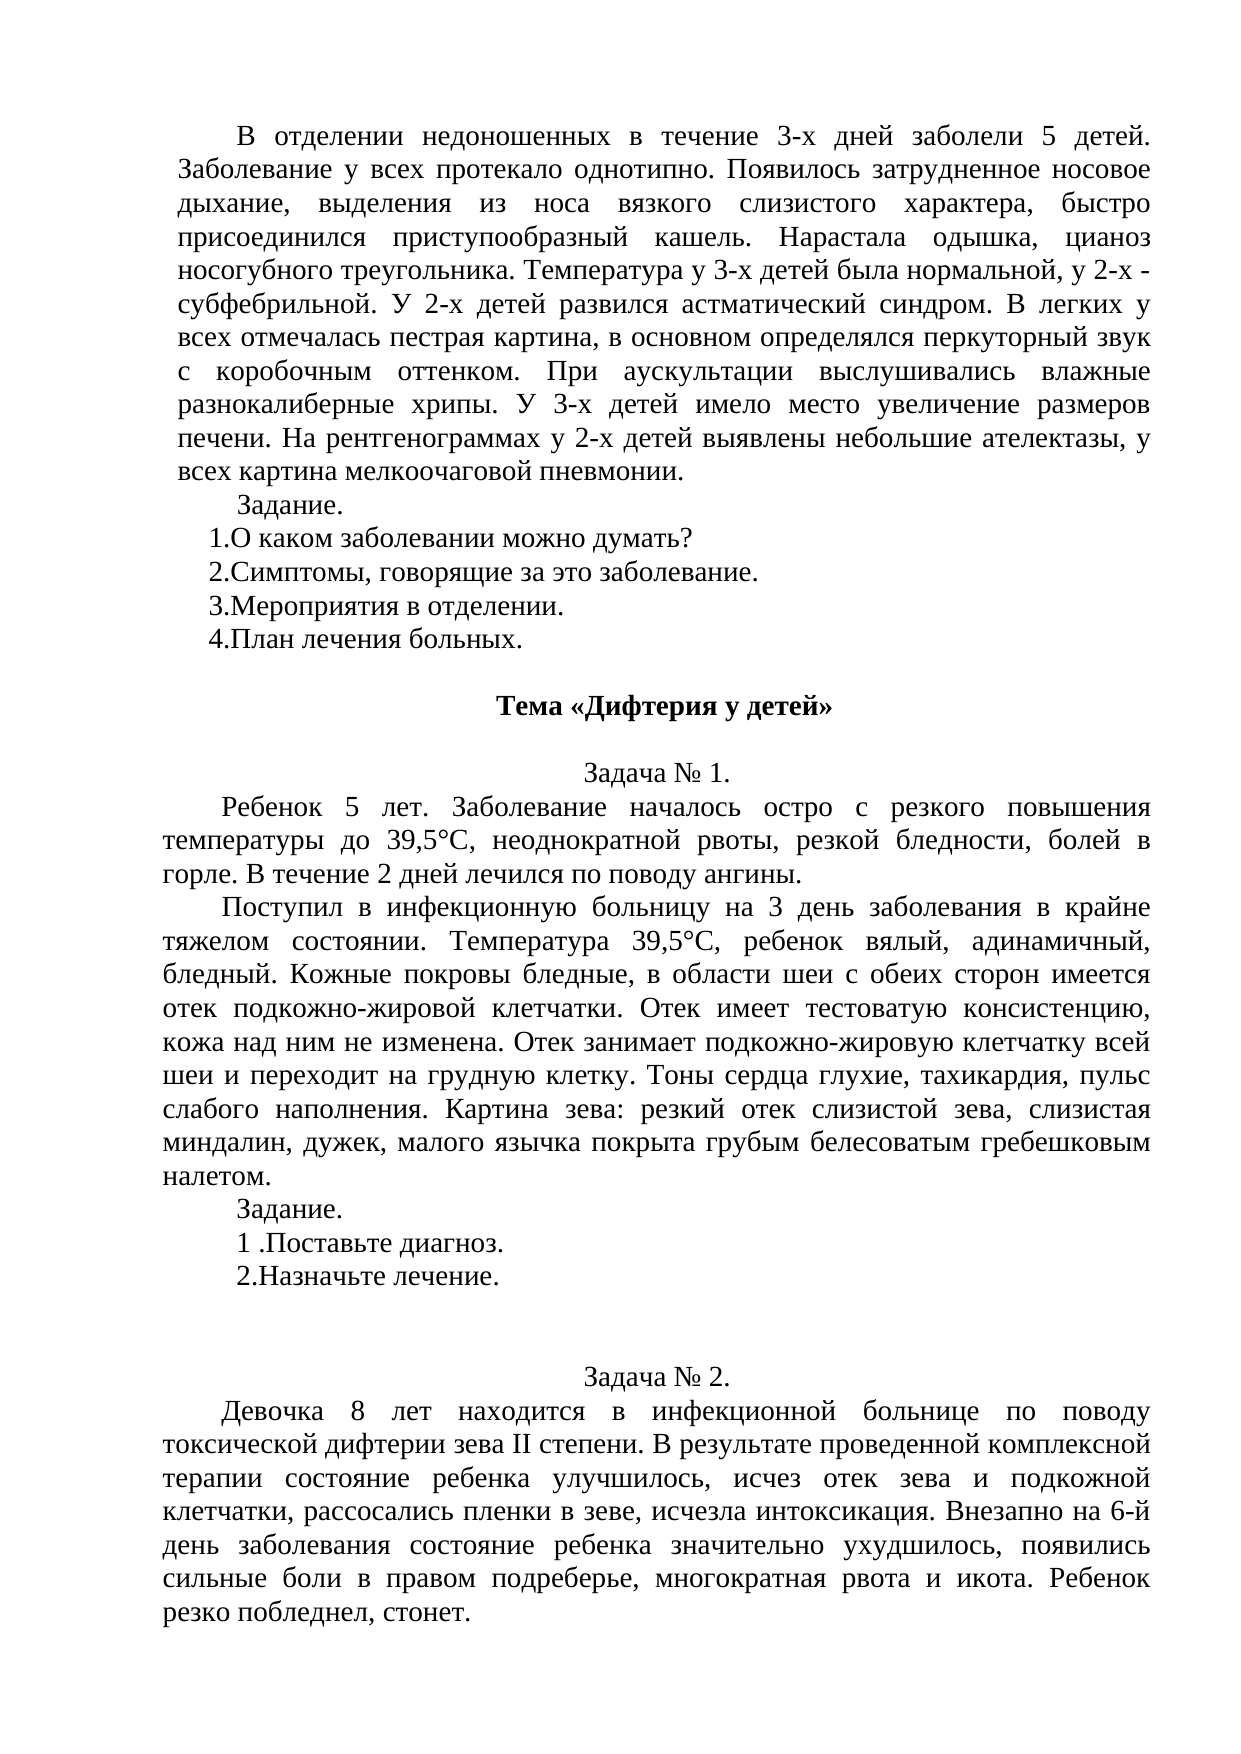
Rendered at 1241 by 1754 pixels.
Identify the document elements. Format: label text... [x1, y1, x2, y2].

text Задание. [162, 1191, 1152, 1225]
text 2.Симптомы, говорящие за это заболевание. 3.Мероприятия в отделении. [208, 554, 829, 621]
text 4.План лечения больных. [208, 621, 829, 655]
text Ребенок 5 лет. Заболевание началось остро с резкого повышения температуры до 39,5°С, неоднократной рвоты, резкой бледности, болей в горле. В течение 2 дней лечился по поводу ангины. [162, 789, 1152, 889]
text Тема «Дифтерия у детей» [177, 688, 1152, 722]
text В отделении недоношенных в течение 3-х дней заболели 5 детей. Заболевание у всех протекало однотипно. Появилось затрудненное носовое дыхание, выделения из носа вязкого слизистого характера, быстро присоединился приступообразный кашель. Нарастала одышка, цианоз носогубного треугольника. Температура у 3-х детей была нормальной, у 2-х -субфебрильной. У 2-х детей развился астматический синдром. В легких у всех отмечалась пестрая картина, в основном определялся перкуторный звук с коробочным оттенком. При аускультации выслушивались влажные разнокалиберные хрипы. У 3-х детей имело место увеличение размеров печени. На рентгенограммах у 2-х детей выявлены небольшие ателектазы, у всех картина мелкоочаговой пневмонии. [177, 118, 1152, 487]
text Поступил в инфекционную больницу на 3 день заболевания в крайне тяжелом состоянии. Температура 39,5°С, ребенок вялый, адинамичный, бледный. Кожные покровы бледные, в области шеи с обеих сторон имеется отек подкожно-жировой клетчатки. Отек имеет тестоватую консистенцию, кожа над ним не изменена. Отек занимает подкожно-жировую клетчатку всей шеи и переходит на грудную клетку. Тоны сердца глухие, тахикардия, пульс слабого наполнения. Картина зева: резкий отек слизистой зева, слизистая миндалин, дужек, малого язычка покрыта грубым белесоватым гребешковым налетом. [162, 889, 1152, 1191]
text 2.Назначьте лечение. [162, 1258, 573, 1292]
text Задача № 2. [162, 1359, 1152, 1393]
text Задача № 1. [162, 755, 1152, 789]
text 1.О каком заболевании можно думать? [208, 521, 829, 554]
text 1 .Поставьте диагноз. [162, 1225, 573, 1258]
text Девочка 8 лет находится в инфекционной больнице по поводу токсической дифтерии зева II степени. В результате проведенной комплексной терапии состояние ребенка улучшилось, исчез отек зева и подкожной клетчатки, рассосались пленки в зеве, исчезла интоксикация. Внезапно на 6-й день заболевания состояние ребенка значительно ухудшилось, появились сильные боли в правом подреберье, многократная рвота и икота. Ребенок резко побледнел, стонет. [162, 1393, 1152, 1627]
text Задание. [237, 487, 1152, 521]
